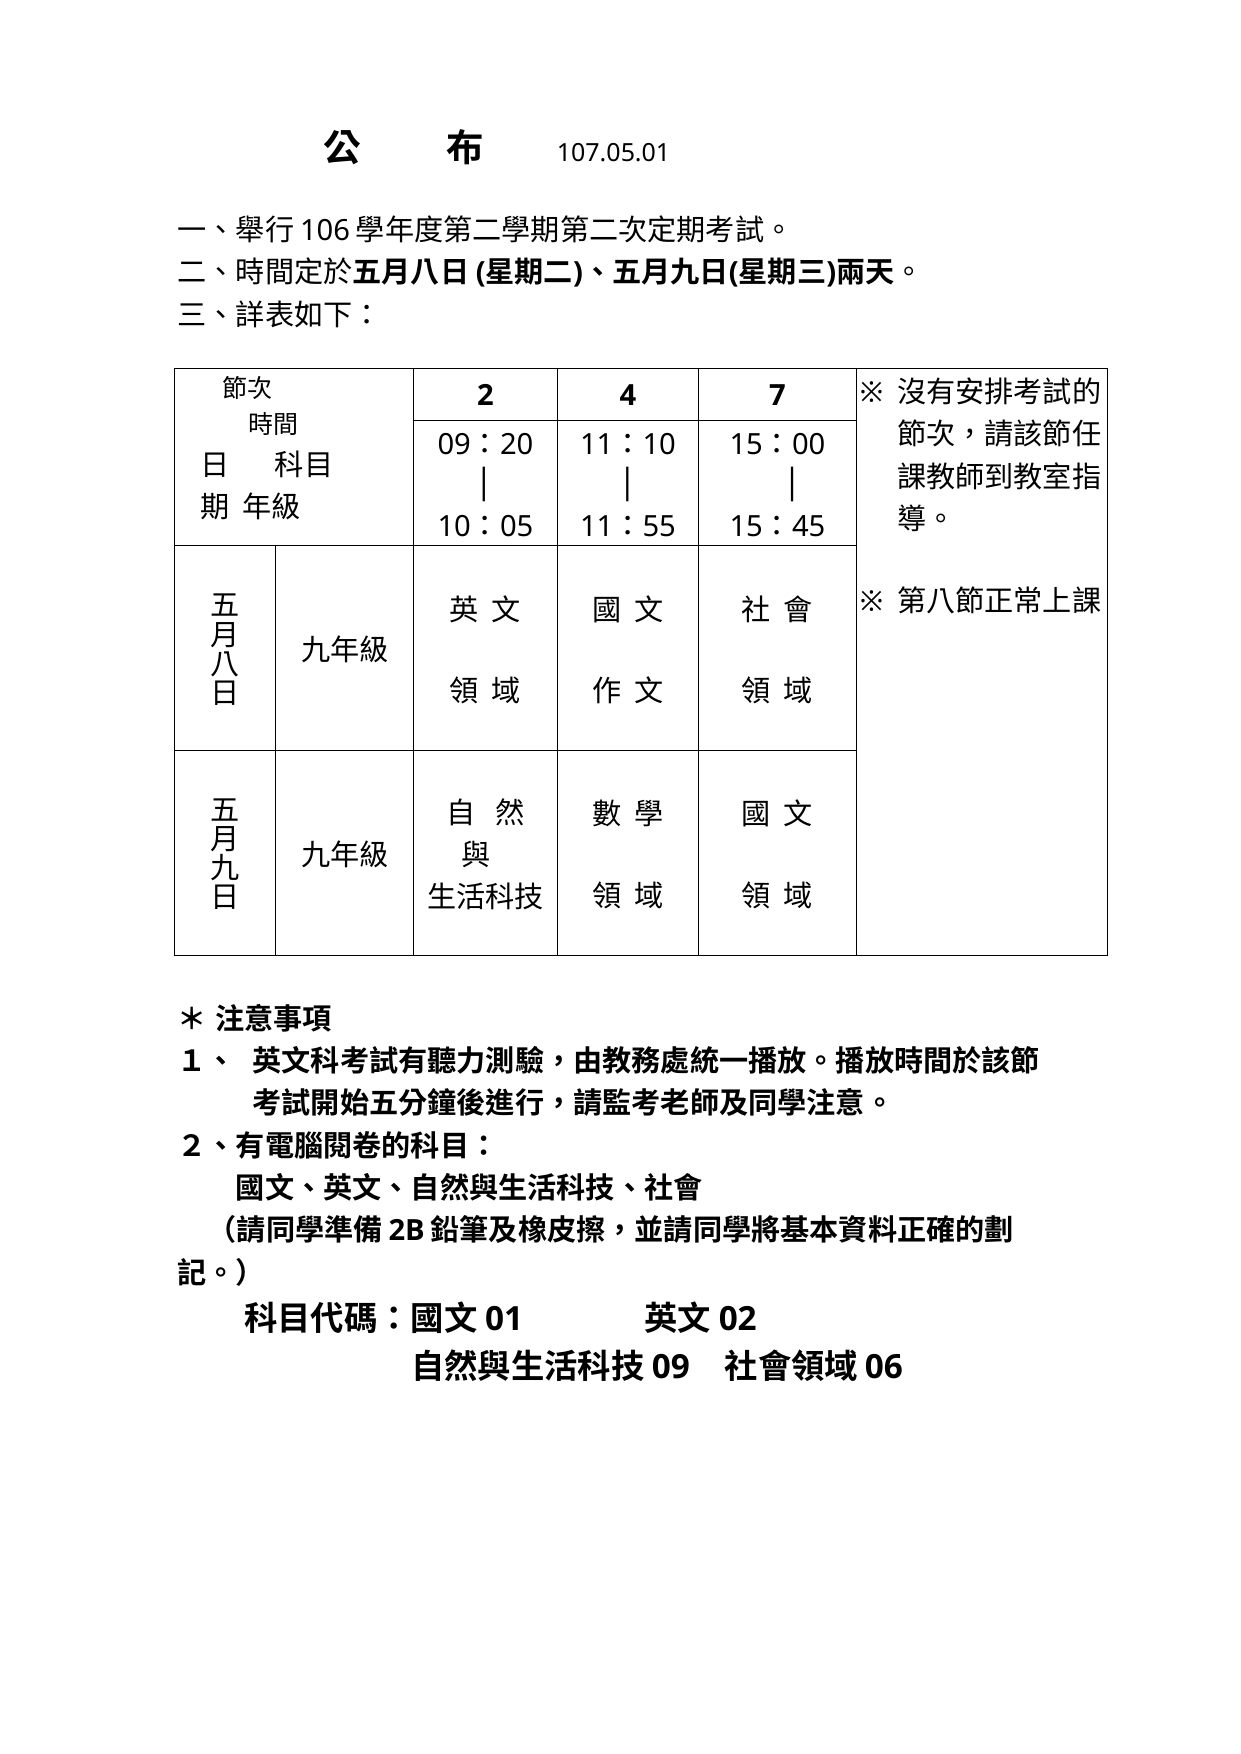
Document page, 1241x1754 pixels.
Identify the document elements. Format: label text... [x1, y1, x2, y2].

table_header 沒有安排考試的節次，請該節任課教師到教室指導。 第八節正常上課 [857, 369, 1107, 955]
text 公 布 107.05.01 [177, 118, 1063, 172]
table_cell 11：10 │ 11：55 [558, 421, 698, 545]
table_cell 九年級 [276, 546, 413, 750]
list 英文科考試有聽力測驗，由教務處統一播放。播放時間於該節考試開始五分鐘後進行，請監考老師及同學注意。 [177, 1038, 1063, 1122]
text ２、有電腦閱卷的科目： [177, 1122, 1063, 1164]
table_cell 自 然 與 生活科技 [414, 751, 557, 955]
text 國文、英文、自然與生活科技、社會 [177, 1164, 1063, 1207]
list 注意事項 [177, 995, 1063, 1038]
text 自然與生活科技 09 社會領域06 [177, 1340, 1063, 1388]
table_header 2 [414, 369, 557, 420]
table_cell 五月九日 [175, 751, 275, 955]
table_header 4 [558, 369, 698, 420]
text （請同學準備2B鉛筆及橡皮擦，並請同學將基本資料正確的劃記。） [177, 1207, 1063, 1292]
table_header 7 [699, 369, 856, 420]
text 二、時間定於五月八日 (星期二)、五月九日(星期三)兩天。 [177, 249, 1063, 291]
table_cell 五月八日 [175, 546, 275, 750]
table_cell 09：20 │ 10：05 [414, 421, 557, 545]
table_cell 九年級 [276, 751, 413, 955]
table_cell 英 文 領 域 [414, 546, 557, 750]
text 科目代碼：國文 01 英文 02 [177, 1292, 1063, 1340]
table_cell 社 會 領 域 [699, 546, 856, 750]
table_cell 數 學 領 域 [558, 751, 698, 955]
table_cell 15：00 │ 15：45 [699, 421, 856, 545]
table_cell 國 文 領 域 [699, 751, 856, 955]
text 一、舉行106學年度第二學期第二次定期考試。 [177, 206, 1063, 249]
table_header 節次 時間 日 科目 期 年級 [175, 369, 413, 545]
text 三、詳表如下： [177, 291, 1063, 333]
table_cell 國 文 作 文 [558, 546, 698, 750]
